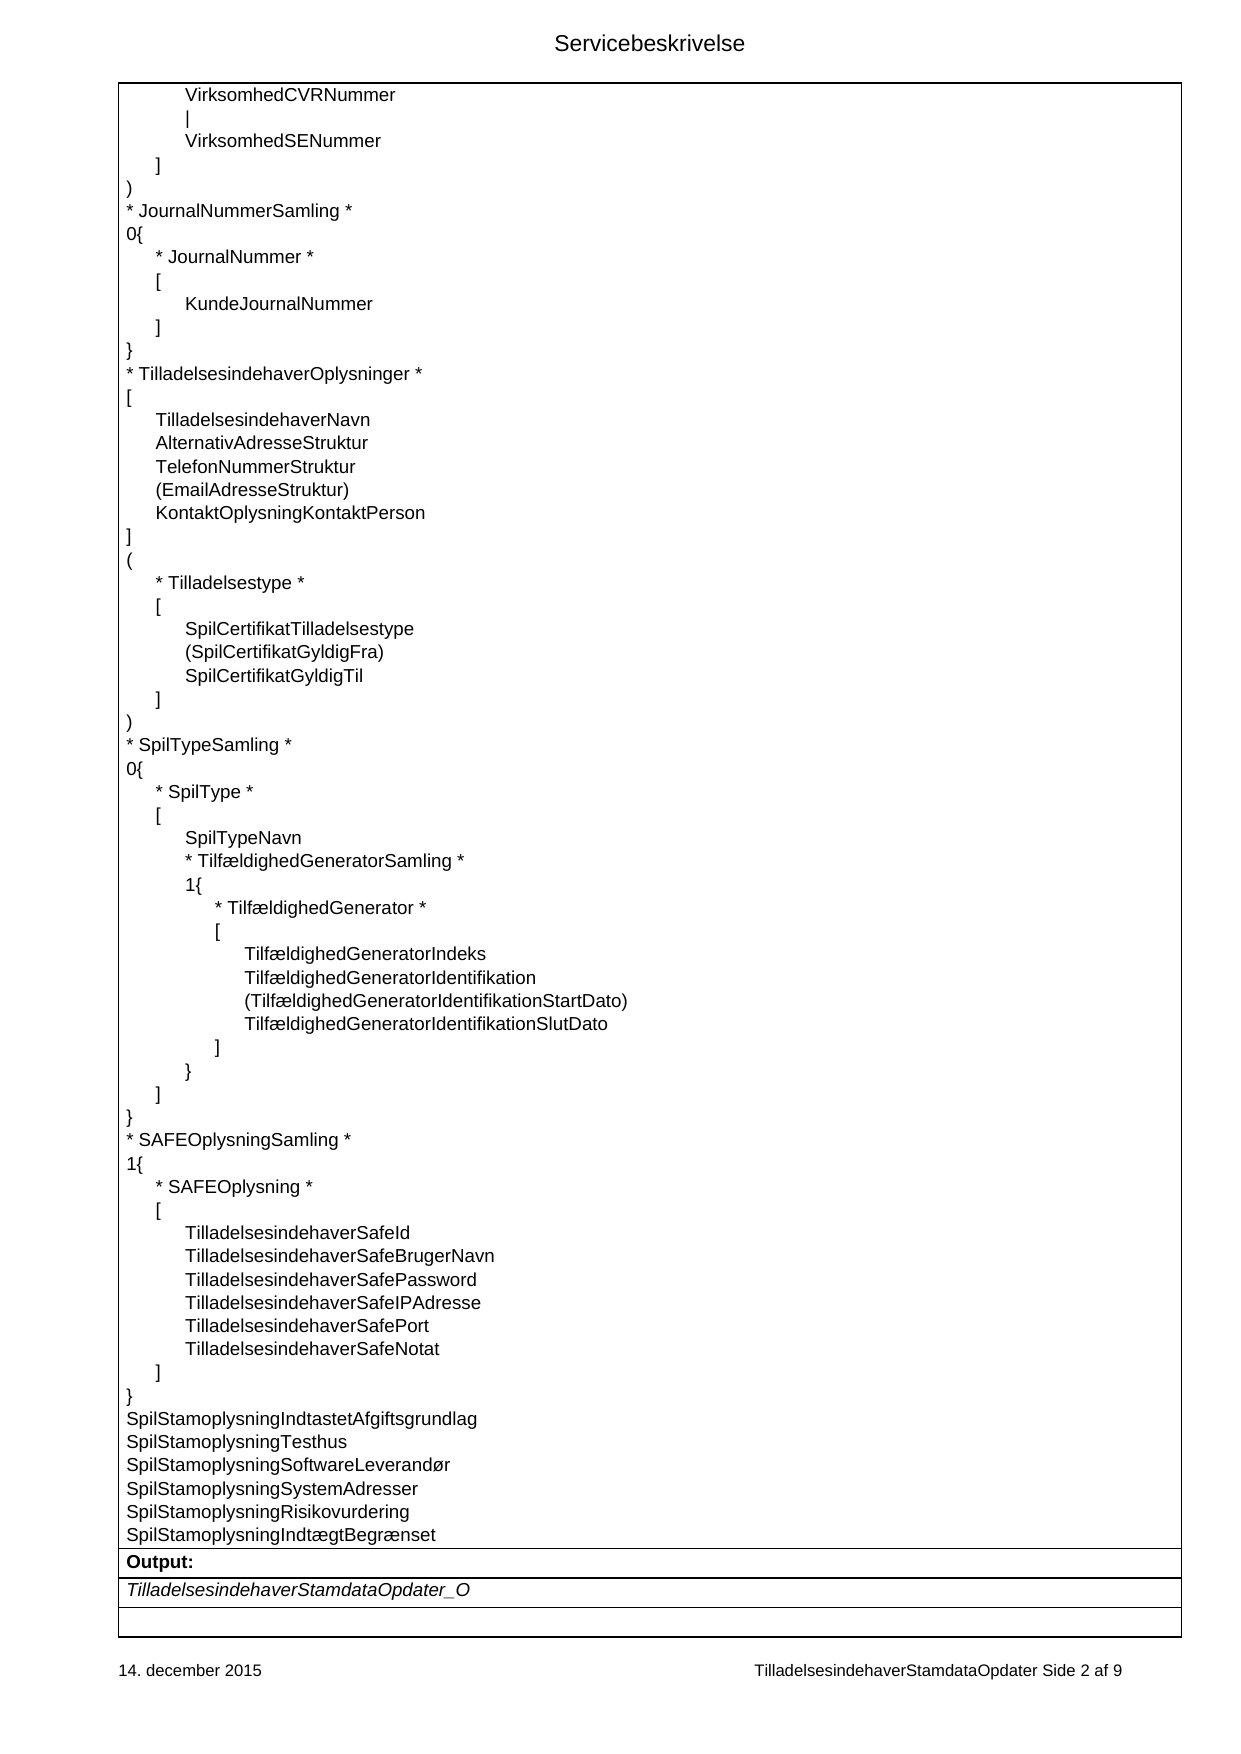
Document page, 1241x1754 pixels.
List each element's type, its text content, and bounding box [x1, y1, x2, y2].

table_cell Output: [119, 1549, 1181, 1577]
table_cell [119, 84, 1181, 1548]
table_cell TilladelsesindehaverStamdataOpdater_O [119, 1579, 1181, 1607]
table_cell [119, 1608, 1181, 1636]
